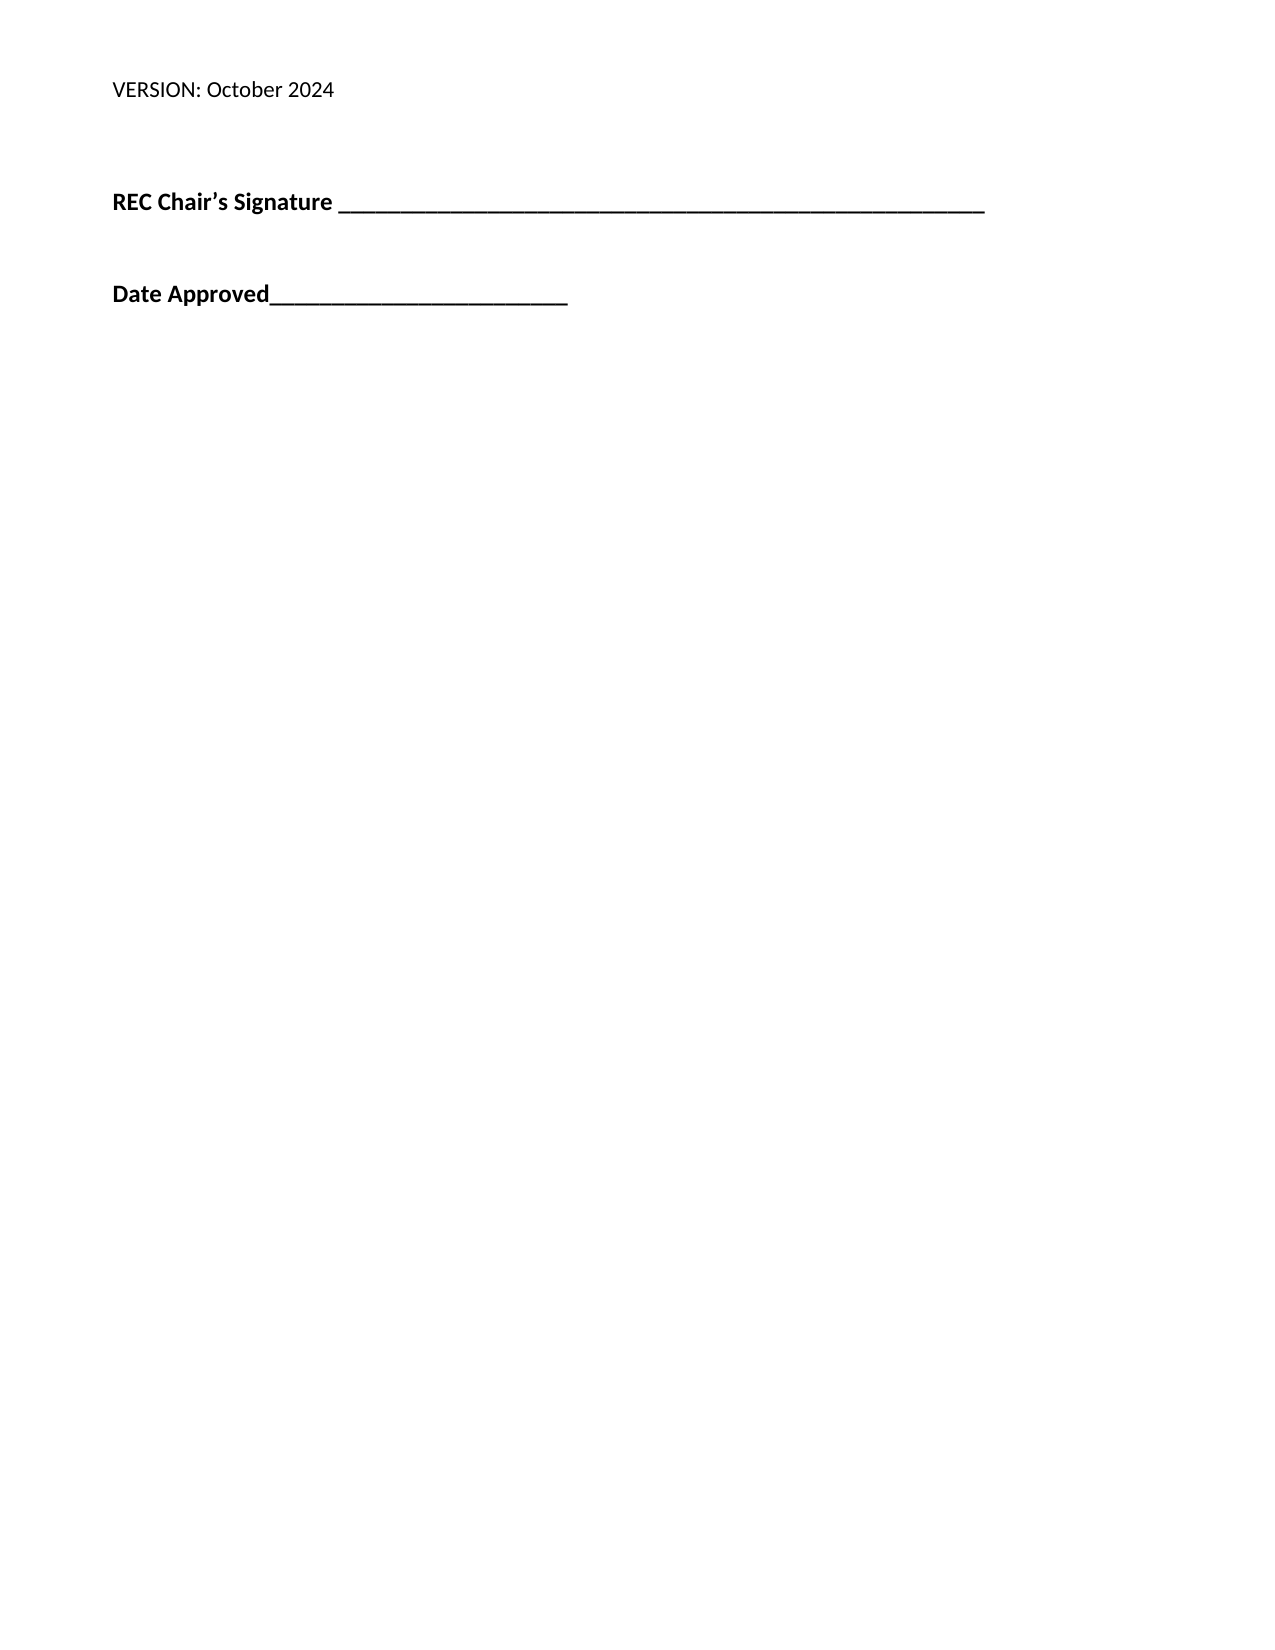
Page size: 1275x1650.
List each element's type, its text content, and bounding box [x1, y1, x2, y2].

text Date Approved________________________ [112, 278, 1162, 308]
text REC Chair’s Signature ____________________________________________________ [112, 186, 1162, 217]
